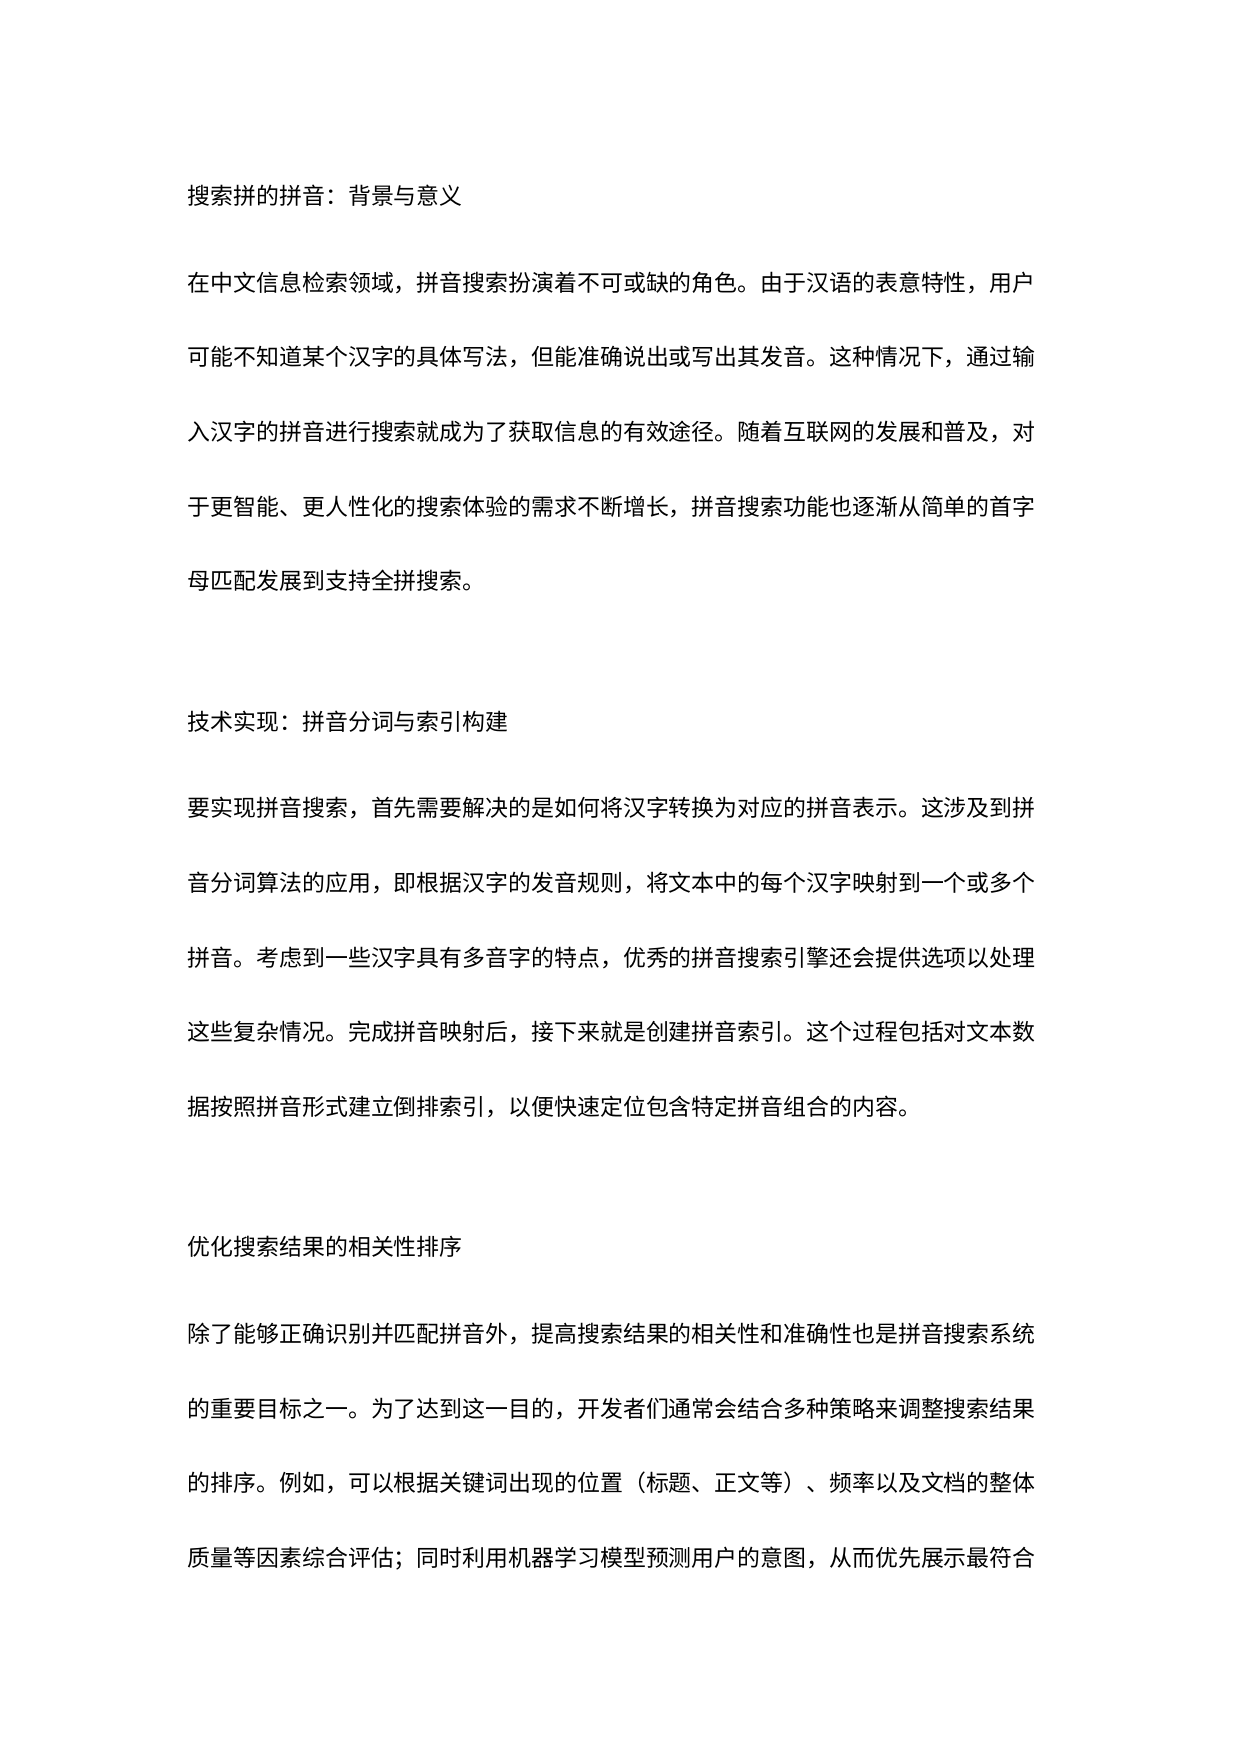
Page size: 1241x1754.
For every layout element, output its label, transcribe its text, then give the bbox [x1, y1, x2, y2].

text 在中文信息检索领域，拼音搜索扮演着不可或缺的角色。由于汉语的表意特性，用户可能不知道某个汉字的具体写法，但能准确说出或写出其发音。这种情况下，通过输入汉字的拼音进行搜索就成为了获取信息的有效途径。随着互联网的发展和普及，对于更智能、更人性化的搜索体验的需求不断增长，拼音搜索功能也逐渐从简单的首字母匹配发展到支持全拼搜索。 [187, 248, 1053, 612]
text 搜索拼的拼音：背景与意义 [187, 162, 1053, 227]
text 优化搜索结果的相关性排序 [187, 1213, 1053, 1278]
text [187, 1300, 1053, 1589]
text 要实现拼音搜索，首先需要解决的是如何将汉字转换为对应的拼音表示。这涉及到拼音分词算法的应用，即根据汉字的发音规则，将文本中的每个汉字映射到一个或多个拼音。考虑到一些汉字具有多音字的特点，优秀的拼音搜索引擎还会提供选项以处理这些复杂情况。完成拼音映射后，接下来就是创建拼音索引。这个过程包括对文本数据按照拼音形式建立倒排索引，以便快速定位包含特定拼音组合的内容。 [187, 774, 1053, 1138]
text 技术实现：拼音分词与索引构建 [187, 688, 1053, 753]
